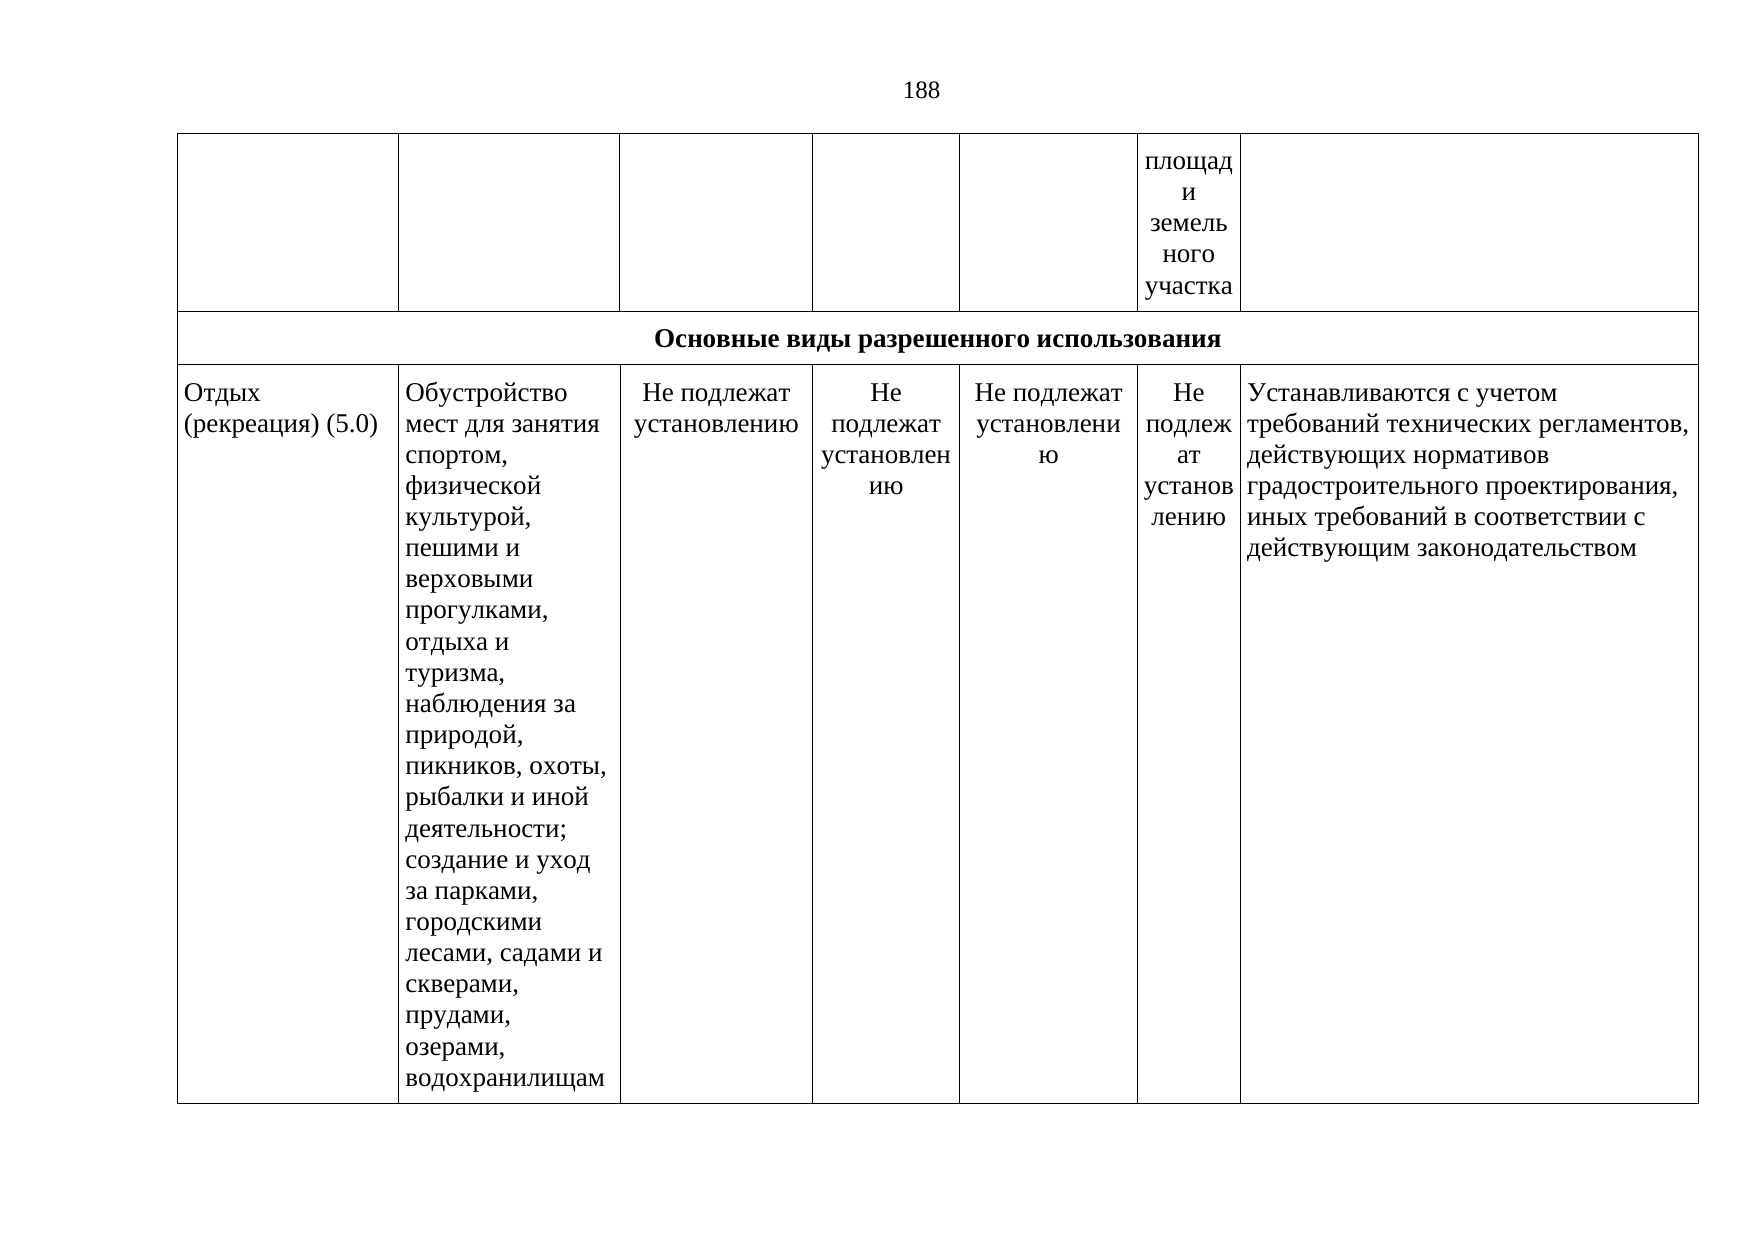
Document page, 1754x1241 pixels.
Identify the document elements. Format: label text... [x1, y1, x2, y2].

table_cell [399, 365, 620, 1103]
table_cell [1241, 134, 1698, 311]
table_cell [1241, 365, 1698, 1103]
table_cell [620, 134, 812, 311]
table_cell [960, 134, 1137, 311]
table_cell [621, 365, 812, 1103]
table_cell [813, 134, 959, 311]
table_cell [813, 365, 959, 1103]
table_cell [178, 365, 398, 1103]
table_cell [1138, 134, 1240, 311]
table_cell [1138, 365, 1240, 1103]
table_cell Основные виды разрешенного использования [178, 312, 1698, 364]
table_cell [960, 365, 1137, 1103]
